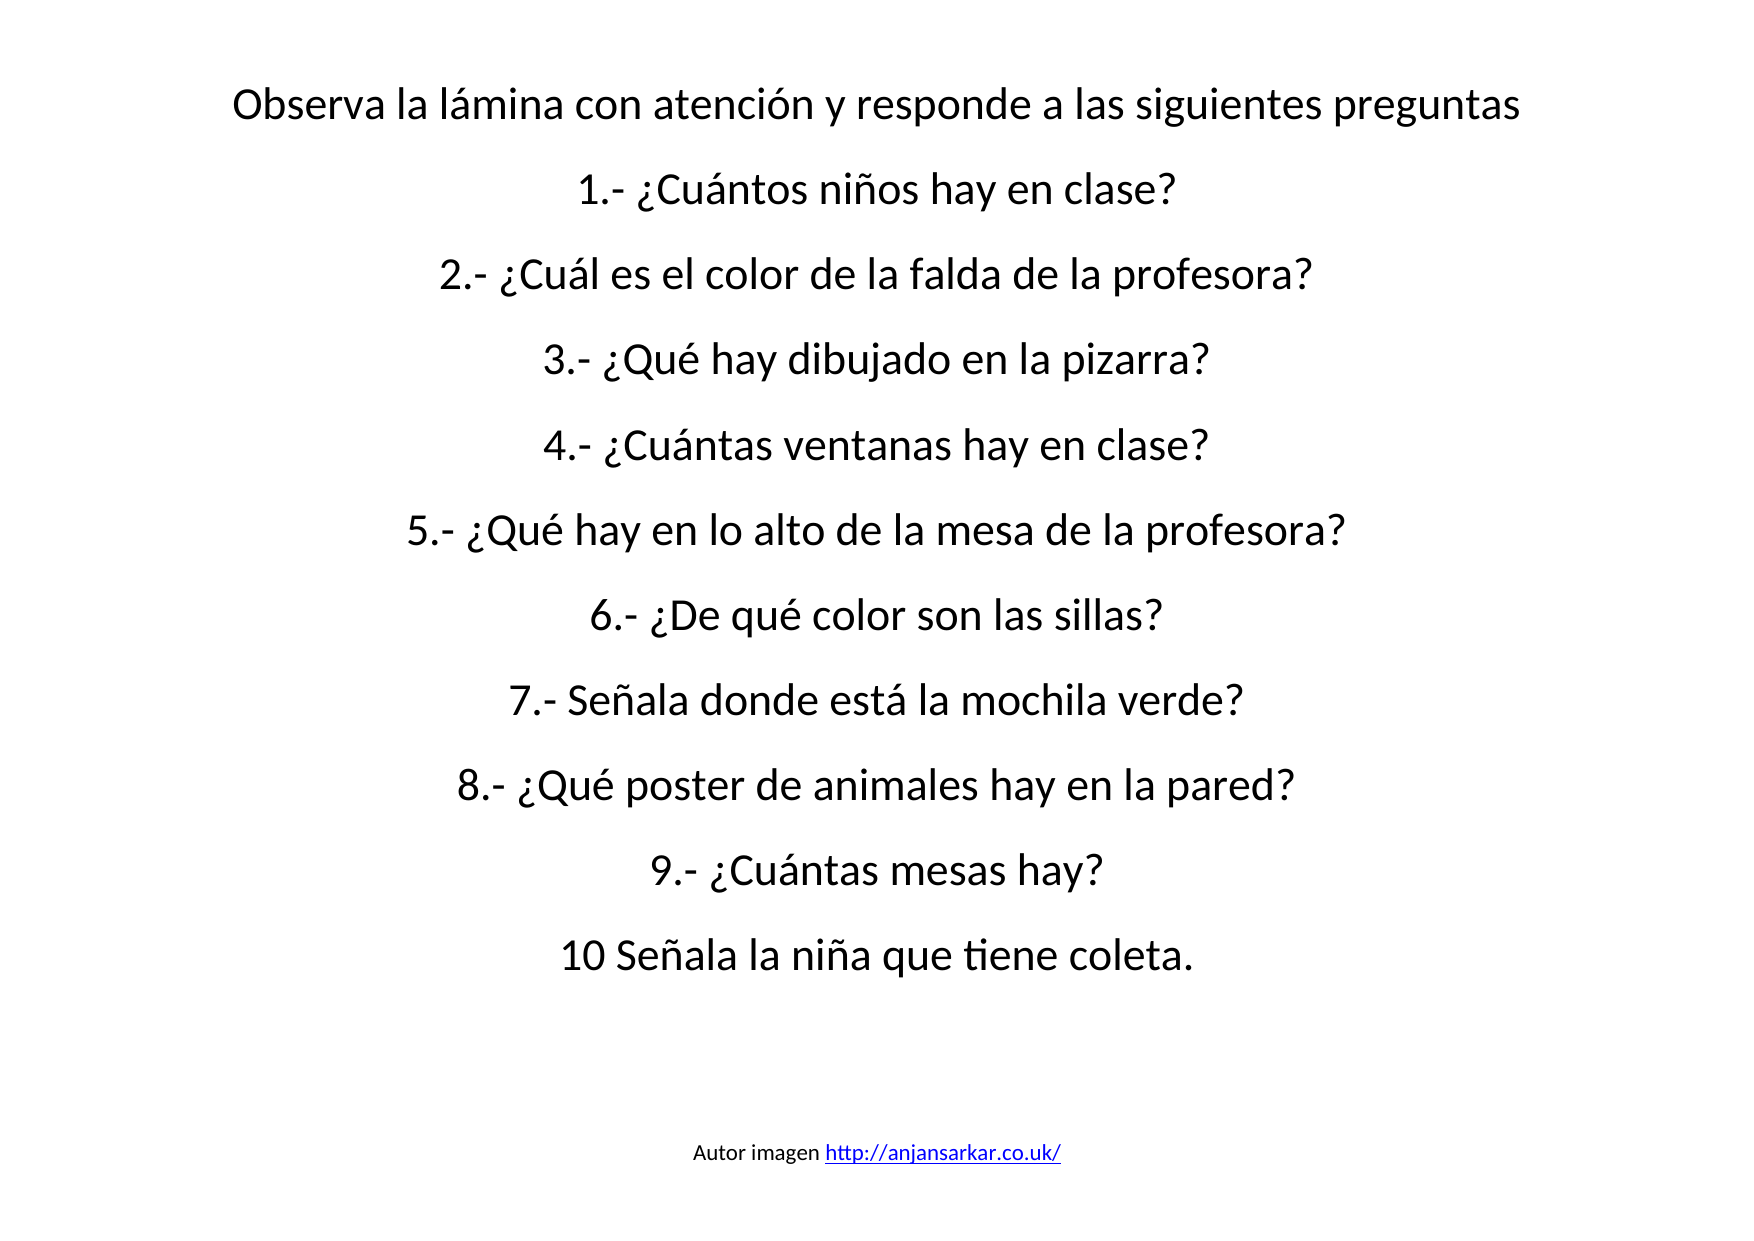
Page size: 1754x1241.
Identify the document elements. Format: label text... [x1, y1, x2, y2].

text 6.- ¿De qué color son las sillas? [75, 586, 1679, 642]
text 1.- ¿Cuántos niños hay en clase? [75, 160, 1679, 216]
text 8.- ¿Qué poster de animales hay en la pared? [75, 756, 1679, 812]
text Observa la lámina con atención y responde a las siguientes preguntas [75, 75, 1679, 131]
text 7.- Señala donde está la mochila verde? [75, 671, 1679, 727]
text 9.- ¿Cuántas mesas hay? [75, 841, 1679, 897]
text 3.- ¿Qué hay dibujado en la pizarra? [75, 330, 1679, 386]
text 2.- ¿Cuál es el color de la falda de la profesora? [75, 245, 1679, 301]
text 4.- ¿Cuántas ventanas hay en clase? [75, 415, 1679, 471]
text 10 Señala la niña que tiene coleta. [75, 926, 1679, 982]
text 5.- ¿Qué hay en lo alto de la mesa de la profesora? [75, 501, 1679, 556]
